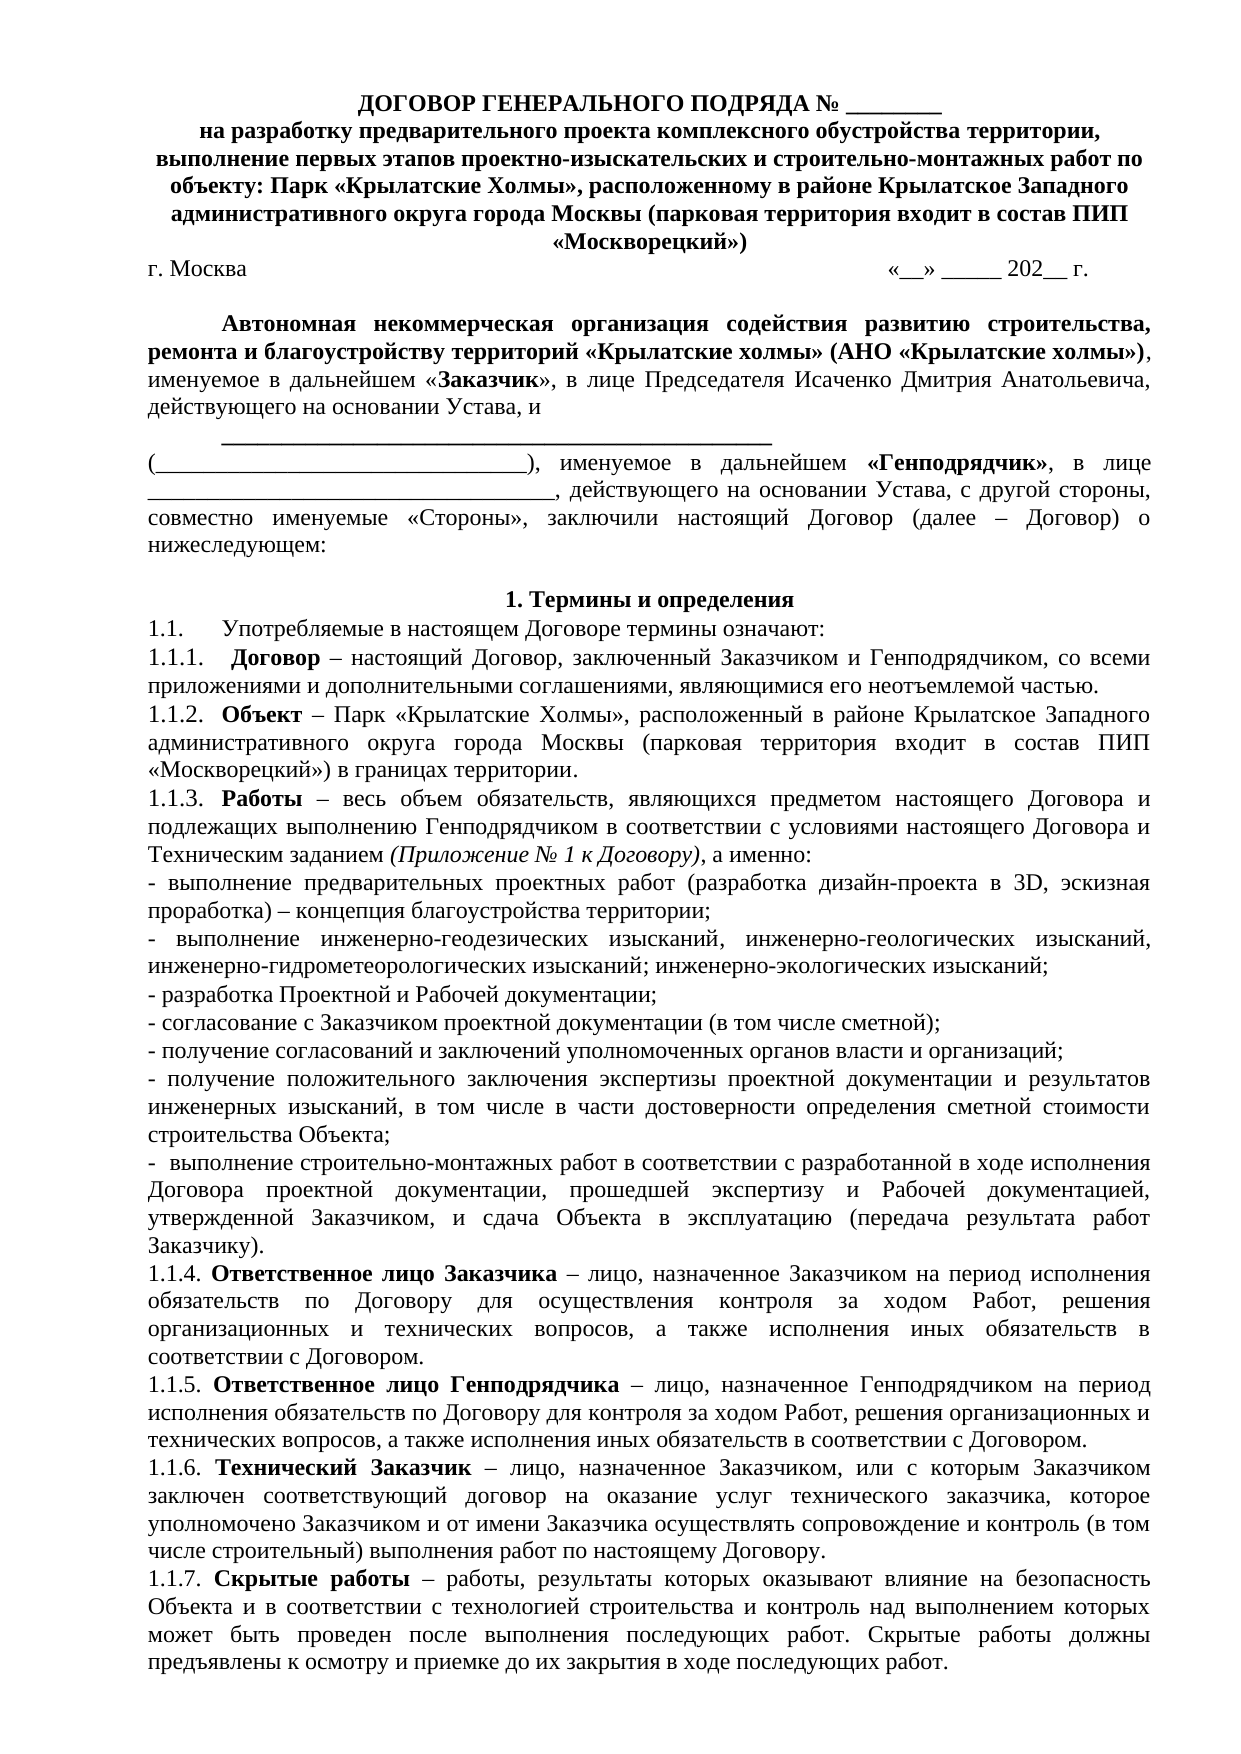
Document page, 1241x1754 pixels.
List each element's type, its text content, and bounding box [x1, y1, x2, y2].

list Работы – весь объем обязательств, являющихся предметом настоящего Договора и подлежащих выполнению Генподрядчиком в соответствии с условиями настоящего Договора и Техническим заданием (Приложение № 1 к Договору), а именно: [148, 783, 1152, 867]
text 1.1.5. Ответственное лицо Генподрядчика – лицо, назначенное Генподрядчиком на период исполнения обязательств по Договору для контроля за ходом Работ, решения организационных и технических вопросов, а также исполнения иных обязательств в соответствии с Договором. [148, 1370, 1152, 1453]
text 1.1.4. Ответственное лицо Заказчика – лицо, назначенное Заказчиком на период исполнения обязательств по Договору для осуществления контроля за ходом Работ, решения организационных и технических вопросов, а также исполнения иных обязательств в соответствии с Договором. [148, 1259, 1152, 1369]
text г. Москва «__» _____ 202__ г. [148, 254, 1152, 282]
text ______________________________________________ (_______________________________), именуемое в дальнейшем «Генподрядчик», в лице __________________________________, действующего на основании Устава, с другой стороны, совместно именуемые «Стороны», заключили настоящий Договор (далее – Договор) о нижеследующем: [148, 420, 1152, 558]
text 1.1.7. Скрытые работы – работы, результаты которых оказывают влияние на безопасность Объекта и в соответствии с технологией строительства и контроль над выполнением которых может быть проведен после выполнения последующих работ. Скрытые работы должны предъявлены к осмотру и приемке до их закрытия в ходе последующих работ. [148, 1564, 1152, 1675]
list Объект – Парк «Крылатские Холмы», расположенный в районе Крылатское Западного административного округа города Москвы (парковая территория входит в состав ПИП «Москворецкий») в границах территории. [148, 699, 1152, 783]
text - согласование с Заказчиком проектной документации (в том числе сметной); [148, 1008, 1152, 1036]
text ДОГОВОР ГЕНЕРАЛЬНОГО ПОДРЯДА № ________ [148, 89, 1152, 116]
text - разработка Проектной и Рабочей документации; [148, 980, 1152, 1007]
text 1. Термины и определения [148, 586, 1152, 613]
list Употребляемые в настоящем Договоре термины означают: [148, 614, 1152, 641]
list Договор – настоящий Договор, заключенный Заказчиком и Генподрядчиком, со всеми приложениями и дополнительными соглашениями, являющимися его неотъемлемой частью. [148, 642, 1152, 698]
text - получение положительного заключения экспертизы проектной документации и результатов инженерных изысканий, в том числе в части достоверности определения сметной стоимости строительства Объекта; [148, 1064, 1152, 1147]
text - выполнение строительно-монтажных работ в соответствии с разработанной в ходе исполнения Договора проектной документации, прошедшей экспертизу и Рабочей документацией, утвержденной Заказчиком, и сдача Объекта в эксплуатацию (передача результата работ Заказчику). [148, 1148, 1152, 1258]
text - выполнение предварительных проектных работ (разработка дизайн-проекта в 3D, эскизная проработка) – концепция благоустройства территории; [148, 868, 1152, 923]
text - выполнение инженерно-геодезических изысканий, инженерно-геологических изысканий, инженерно-гидрометеорологических изысканий; инженерно-экологических изысканий; [148, 924, 1152, 979]
text на разработку предварительного проекта комплексного обустройства территории, выполнение первых этапов проектно-изыскательских и строительно-монтажных работ по объекту: Парк «Крылатские Холмы», расположенному в районе Крылатское Западного административного округа города Москвы (парковая территория входит в состав ПИП «Москворецкий») [148, 116, 1152, 254]
text - получение согласований и заключений уполномоченных органов власти и организаций; [148, 1036, 1152, 1064]
text 1.1.6. Технический Заказчик – лицо, назначенное Заказчиком, или с которым Заказчиком заключен соответствующий договор на оказание услуг технического заказчика, которое уполномочено Заказчиком и от имени Заказчика осуществлять сопровождение и контроль (в том числе строительный) выполнения работ по настоящему Договору. [148, 1453, 1152, 1564]
text Автономная некоммерческая организация содействия развитию строительства, ремонта и благоустройству территорий «Крылатские холмы» (АНО «Крылатские холмы»), именуемое в дальнейшем «Заказчик», в лице Председателя Исаченко Дмитрия Анатольевича, действующего на основании Устава, и [148, 309, 1152, 420]
